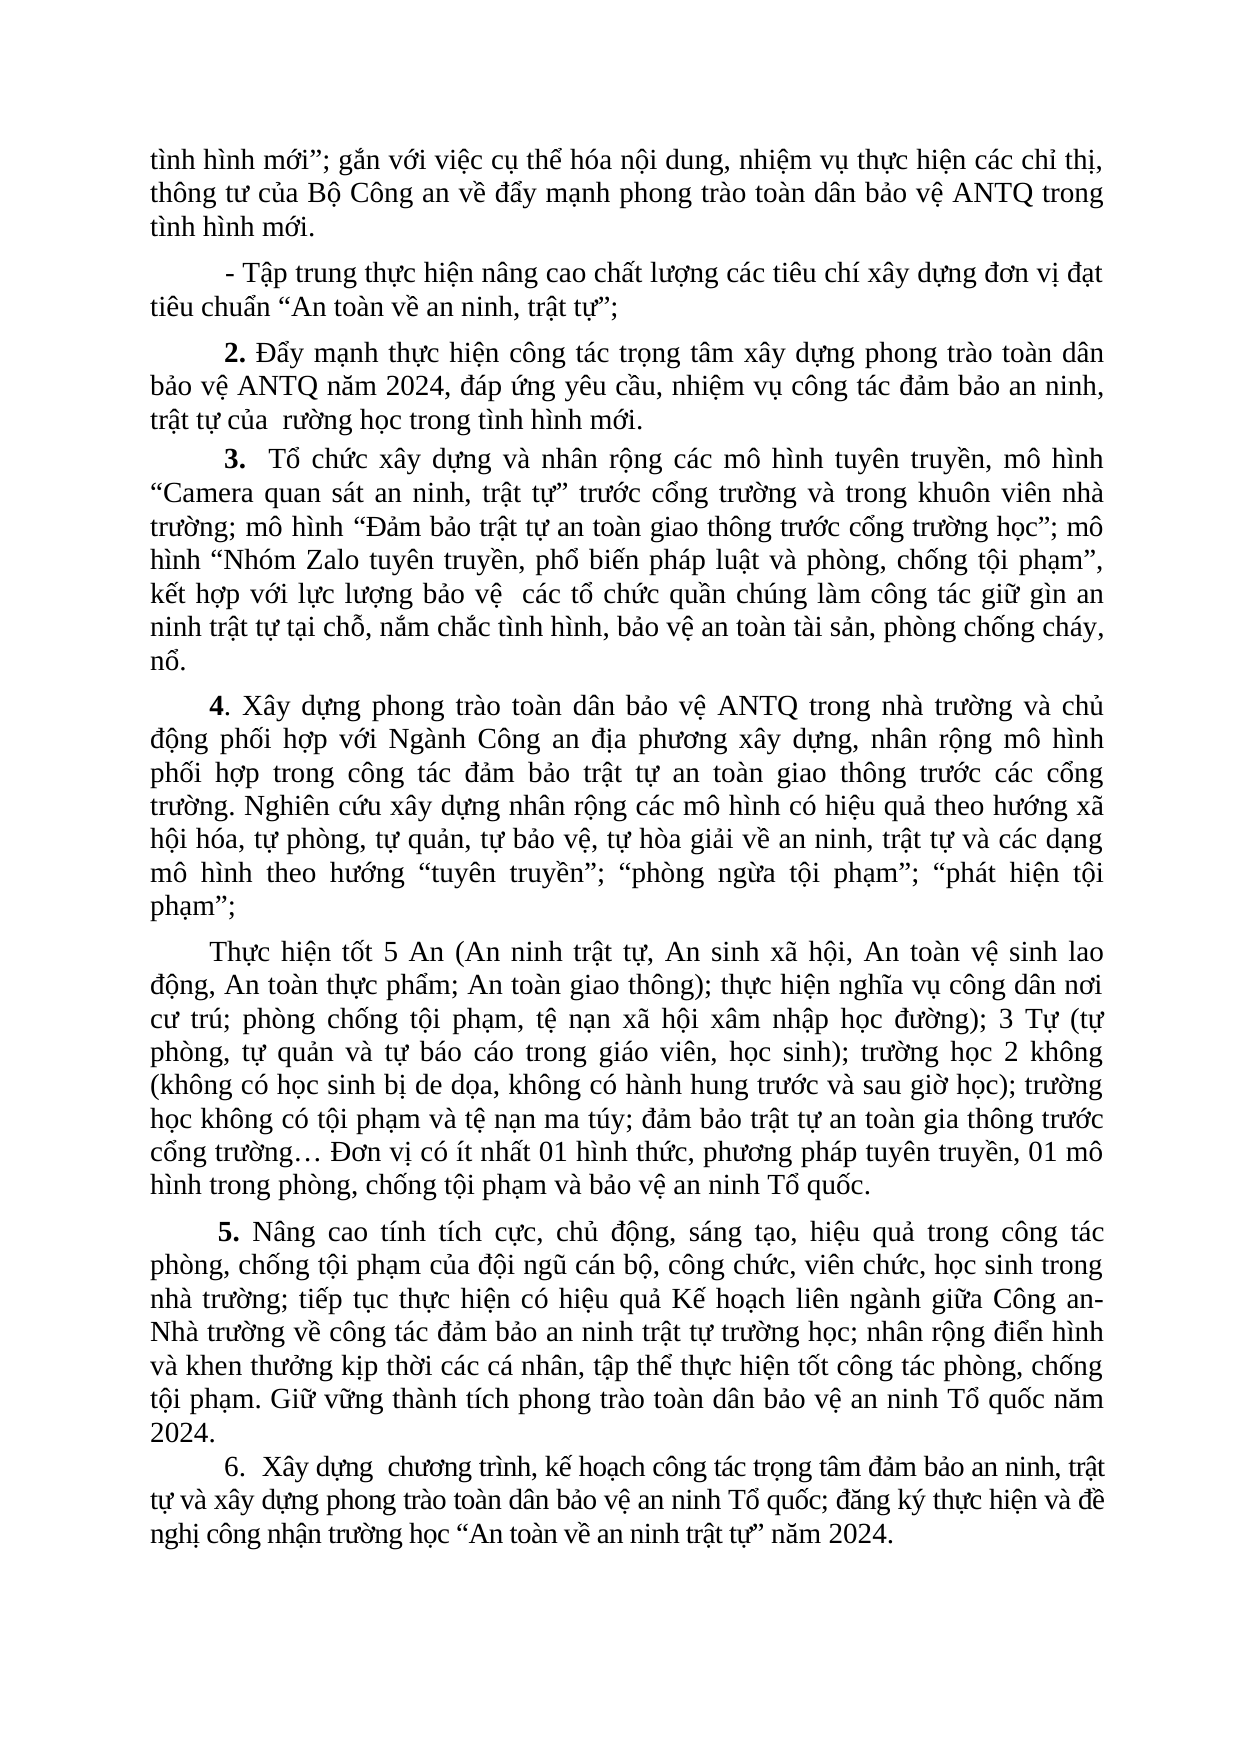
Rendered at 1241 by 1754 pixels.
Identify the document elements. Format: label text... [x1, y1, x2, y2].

text 3. Tổ chức xây dựng và nhân rộng các mô hình tuyên truyền, mô hình “Camera quan sát an ninh, trật tự” trước cổng trường và trong khuôn viên nhà trường; mô hình “Đảm bảo trật tự an toàn giao thông trước cổng trường học”; mô hình “Nhóm Zalo tuyên truyền, phổ biến pháp luật và phòng, chống tội phạm”, kết hợp với lực lượng bảo vệ các tổ chức quần chúng làm công tác giữ gìn an ninh trật tự tại chỗ, nắm chắc tình hình, bảo vệ an toàn tài sản, phòng chống cháy, nổ. [150, 442, 1105, 676]
text 6. Xây dựng chương trình, kế hoạch công tác trọng tâm đảm bảo an ninh, trật tự và xây dựng phong trào toàn dân bảo vệ an ninh Tổ quốc; đăng ký thực hiện và đề nghị công nhận trường học “An toàn về an ninh trật tự” năm 2024. [150, 1449, 1105, 1549]
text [150, 142, 1105, 243]
text 2. Đẩy mạnh thực hiện công tác trọng tâm xây dựng phong trào toàn dân bảo vệ ANTQ năm 2024, đáp ứng yêu cầu, nhiệm vụ công tác đảm bảo an ninh, trật tự của rường học trong tình hình mới. [150, 335, 1105, 435]
text 5. Nâng cao tính tích cực, chủ động, sáng tạo, hiệu quả trong công tác phòng, chống tội phạm của đội ngũ cán bộ, công chức, viên chức, học sinh trong nhà trường; tiếp tục thực hiện có hiệu quả Kế hoạch liên ngành giữa Công an-Nhà trường về công tác đảm bảo an ninh trật tự trường học; nhân rộng điển hình và khen thưởng kịp thời các cá nhân, tập thể thực hiện tốt công tác phòng, chống tội phạm. Giữ vững thành tích phong trào toàn dân bảo vệ an ninh Tổ quốc năm 2024. [150, 1214, 1105, 1449]
text - Tập trung thực hiện nâng cao chất lượng các tiêu chí xây dựng đơn vị đạt tiêu chuẩn “An toàn về an ninh, trật tự”; [150, 255, 1105, 322]
text 4. Xây dựng phong trào toàn dân bảo vệ ANTQ trong nhà trường và chủ động phối hợp với Ngành Công an địa phương xây dựng, nhân rộng mô hình phối hợp trong công tác đảm bảo trật tự an toàn giao thông trước các cổng trường. Nghiên cứu xây dựng nhân rộng các mô hình có hiệu quả theo hướng xã hội hóa, tự phòng, tự quản, tự bảo vệ, tự hòa giải về an ninh, trật tự và các dạng mô hình theo hướng “tuyên truyền”; “phòng ngừa tội phạm”; “phát hiện tội phạm”; [150, 689, 1105, 922]
text Thực hiện tốt 5 An (An ninh trật tự, An sinh xã hội, An toàn vệ sinh lao động, An toàn thực phẩm; An toàn giao thông); thực hiện nghĩa vụ công dân nơi cư trú; phòng chống tội phạm, tệ nạn xã hội xâm nhập học đường); 3 Tự (tự phòng, tự quản và tự báo cáo trong giáo viên, học sinh); trường học 2 không (không có học sinh bị de dọa, không có hành hung trước và sau giờ học); trường học không có tội phạm và tệ nạn ma túy; đảm bảo trật tự an toàn gia thông trước cổng trường… Đơn vị có ít nhất 01 hình thức, phương pháp tuyên truyền, 01 mô hình trong phòng, chống tội phạm và bảo vệ an ninh Tổ quốc. [150, 935, 1105, 1201]
